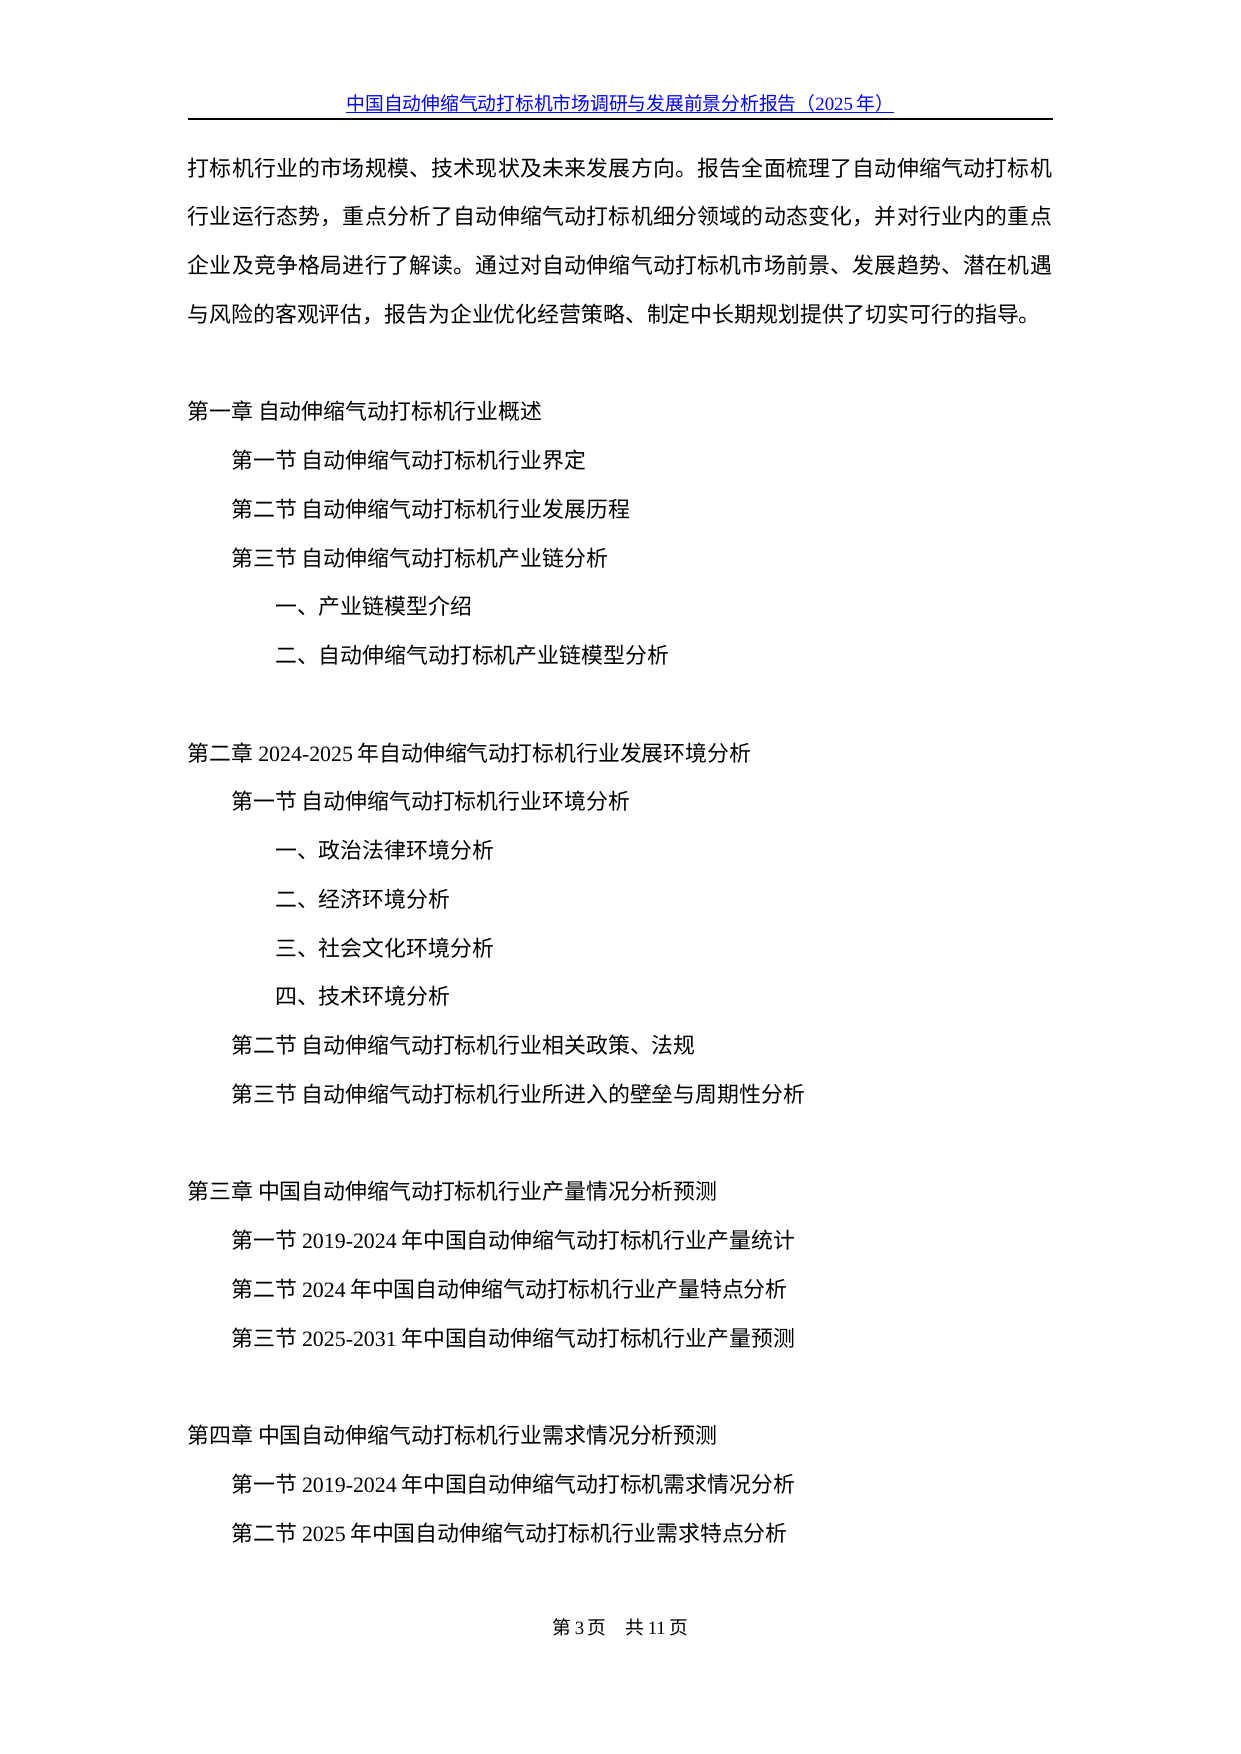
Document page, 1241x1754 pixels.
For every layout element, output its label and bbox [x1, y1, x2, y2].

text [187, 150, 1053, 1548]
